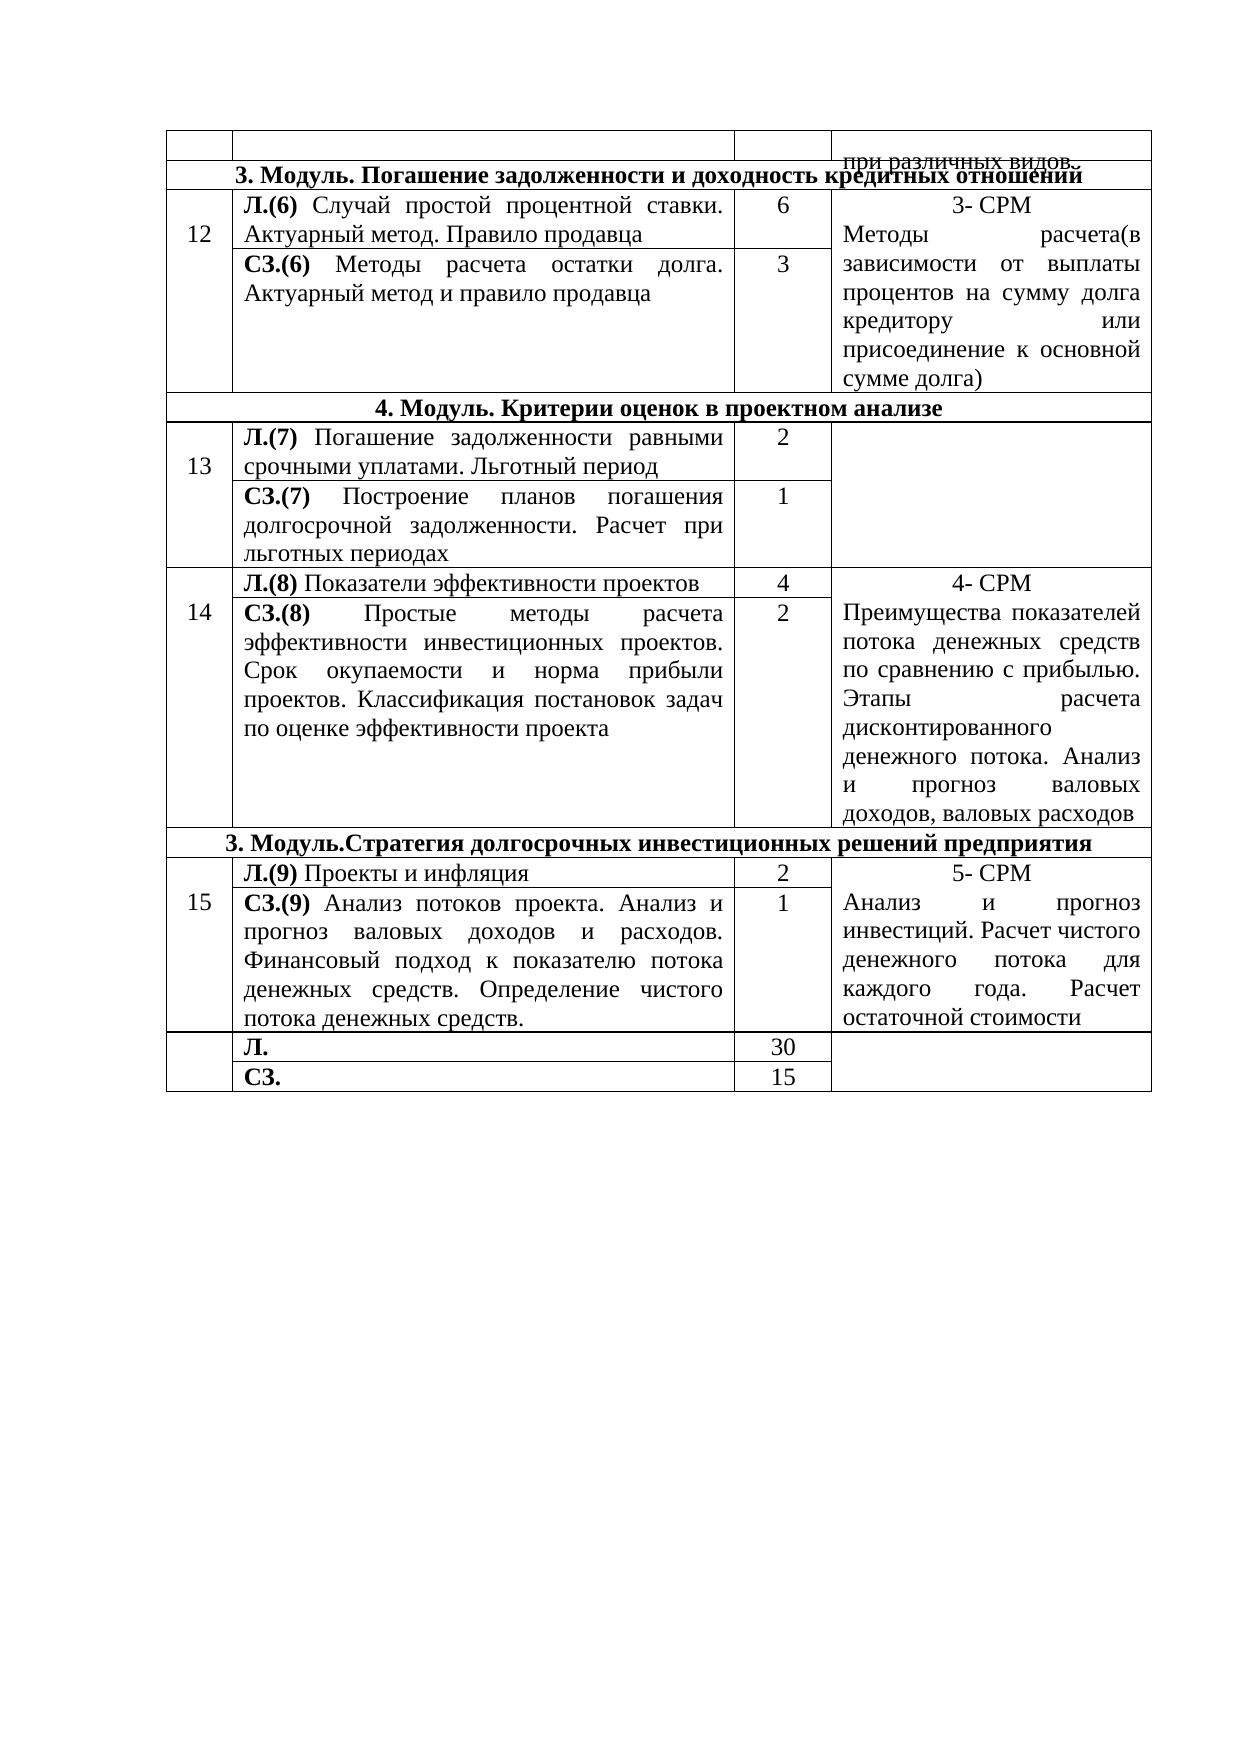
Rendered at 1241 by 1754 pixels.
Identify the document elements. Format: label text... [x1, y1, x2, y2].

table_cell 4- СРМ Преимущества показателей потока денежных средств по сравнению с прибылью. Этапы расчета дисконтированного денежного потока. Анализ и прогноз валовых доходов, валовых расходов [832, 568, 1151, 827]
table_cell Л.(9) Проекты и инфляция [233, 858, 734, 887]
table_cell 3. Модуль. Погашение задолженности и доходность кредитных отношений [167, 161, 1151, 189]
table_cell 2 [735, 598, 831, 827]
table_cell Л. [233, 1033, 734, 1061]
table_cell 15 [735, 1062, 831, 1091]
table_cell 14 [167, 568, 232, 827]
table_cell 15 [167, 858, 232, 1031]
table_cell СЗ.(9) Анализ потоков проекта. Анализ и прогноз валовых доходов и расходов. Финансовый подход к показателю потока денежных средств. Определение чистого потока денежных средств. [233, 888, 734, 1031]
table_cell 3 [735, 249, 831, 392]
table_cell 1 [735, 888, 831, 1031]
table_cell 5- СРМ Анализ и прогноз инвестиций. Расчет чистого денежного потока для каждого года. Расчет остаточной стоимости [832, 858, 1151, 1031]
table_cell 6 [735, 190, 831, 248]
table_cell 4 [735, 568, 831, 597]
table_cell СЗ.(8) Простые методы расчета эффективности инвестиционных проектов. Срок окупаемости и норма прибыли проектов. Классификация постановок задач по оценке эффективности проекта [233, 598, 734, 827]
table_cell 12 [167, 190, 232, 392]
table_cell СЗ.(7) Построение планов погашения долгосрочной задолженности. Расчет при льготных периодах [233, 481, 734, 567]
table_cell Л.(7) Погашение задолженности равными срочными уплатами. Льготный период [233, 423, 734, 480]
table_cell Л.(8) Показатели эффективности проектов [233, 568, 734, 597]
table_cell 2 [735, 423, 831, 480]
table_cell 13 [167, 423, 232, 567]
table_cell 4. Модуль. Критерии оценок в проектном анализе [167, 393, 1151, 421]
table_cell СЗ. [233, 1062, 734, 1091]
table_cell Л.(6) Случай простой процентной ставки. Актуарный метод. Правило продавца [233, 190, 734, 248]
table_cell [832, 423, 1151, 567]
table_cell 3. Модуль.Стратегия долгосрочных инвестиционных решений предприятия [167, 828, 1151, 857]
table_cell [832, 1033, 1151, 1091]
table_cell 1 [735, 131, 831, 159]
table_cell 1 [735, 481, 831, 567]
table_cell [167, 1033, 232, 1091]
table_cell 30 [735, 1033, 831, 1061]
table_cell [233, 131, 734, 159]
table_cell 3- СРМ Методы расчета(в зависимости от выплаты процентов на сумму долга кредитору или присоединение к основной сумме долга) [832, 190, 1151, 392]
table_cell 2 [735, 858, 831, 887]
table_cell СЗ.(6) Методы расчета остатки долга. Актуарный метод и правило продавца [233, 249, 734, 392]
